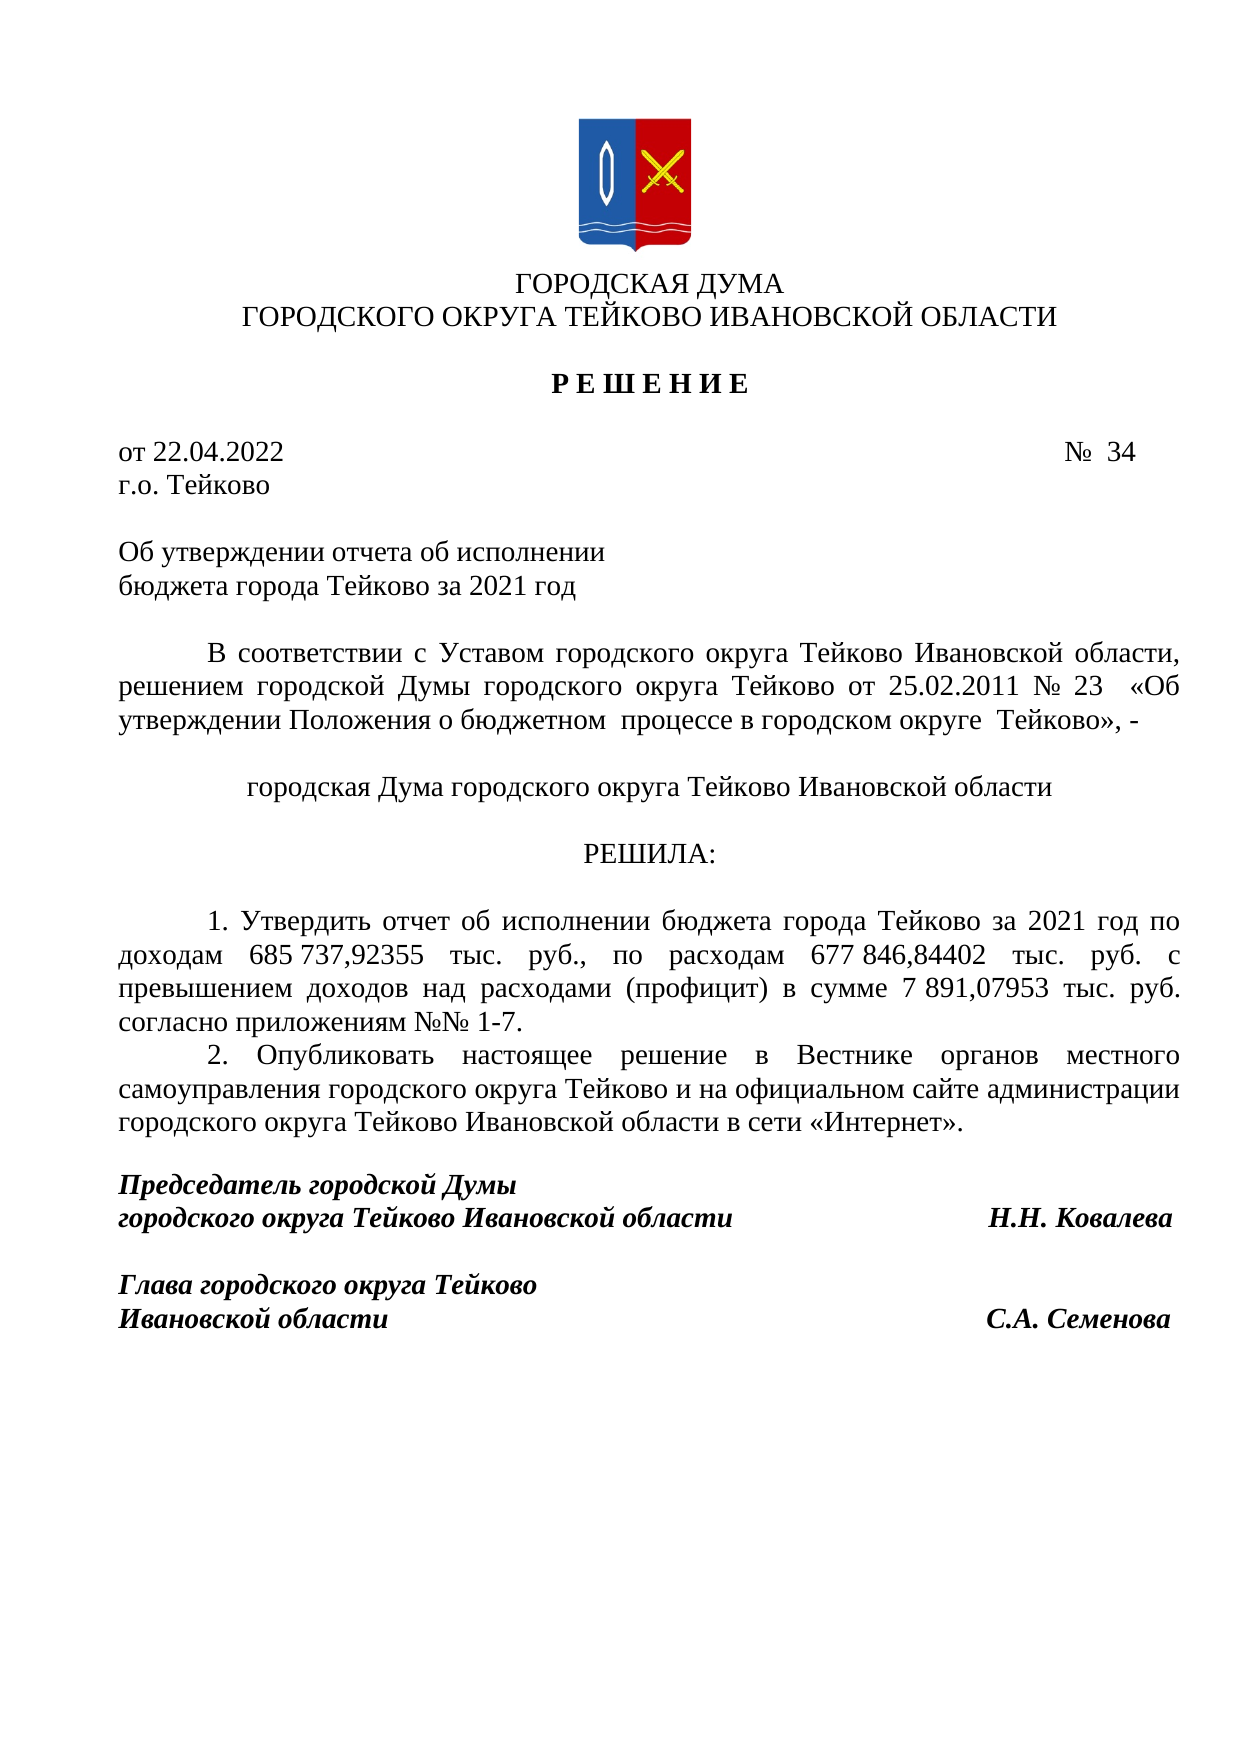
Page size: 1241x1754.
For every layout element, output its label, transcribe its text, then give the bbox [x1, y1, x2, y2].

text Ивановской области С.А. Семенова [118, 1301, 1181, 1334]
text В соответствии с Уставом городского округа Тейково Ивановской области, решением городской Думы городского округа Тейково от 25.02.2011 № 23 «Об утверждении Положения о бюджетном процессе в городском округе Тейково», - [118, 635, 1181, 736]
text Р Е Ш Е Н И Е [118, 367, 1181, 400]
text 2. Опубликовать настоящее решение в Вестнике органов местного самоуправления городского округа Тейково и на официальном сайте администрации городского округа Тейково Ивановской области в сети «Интернет». [118, 1037, 1181, 1138]
text от 22.04.2022 № 34 [118, 434, 1181, 467]
text Глава городского округа Тейково [118, 1267, 1181, 1301]
text г.о. Тейково [118, 467, 1181, 501]
text городского округа Тейково Ивановской области Н.Н. Ковалева [118, 1200, 1181, 1234]
text 1. Утвердить отчет об исполнении бюджета города Тейково за 2021 год по доходам 685 737,92355 тыс. руб., по расходам 677 846,84402 тыс. руб. с превышением доходов над расходами (профицит) в сумме 7 891,07953 тыс. руб. согласно приложениям №№ 1-7. [118, 903, 1181, 1037]
text Председатель городской Думы [118, 1167, 1152, 1200]
text ГОРОДСКАЯ ДУМА [118, 266, 1181, 299]
text ГОРОДСКОГО ОКРУГА ТЕЙКОВО ИВАНОВСКОЙ ОБЛАСТИ [118, 299, 1181, 333]
text городская Дума городского округа Тейково Ивановской области [118, 769, 1181, 803]
text Об утверждении отчета об исполнении [118, 534, 1152, 568]
text бюджета города Тейково за 2021 год [118, 568, 1152, 601]
picture [578, 118, 692, 266]
text РЕШИЛА: [118, 836, 1181, 870]
